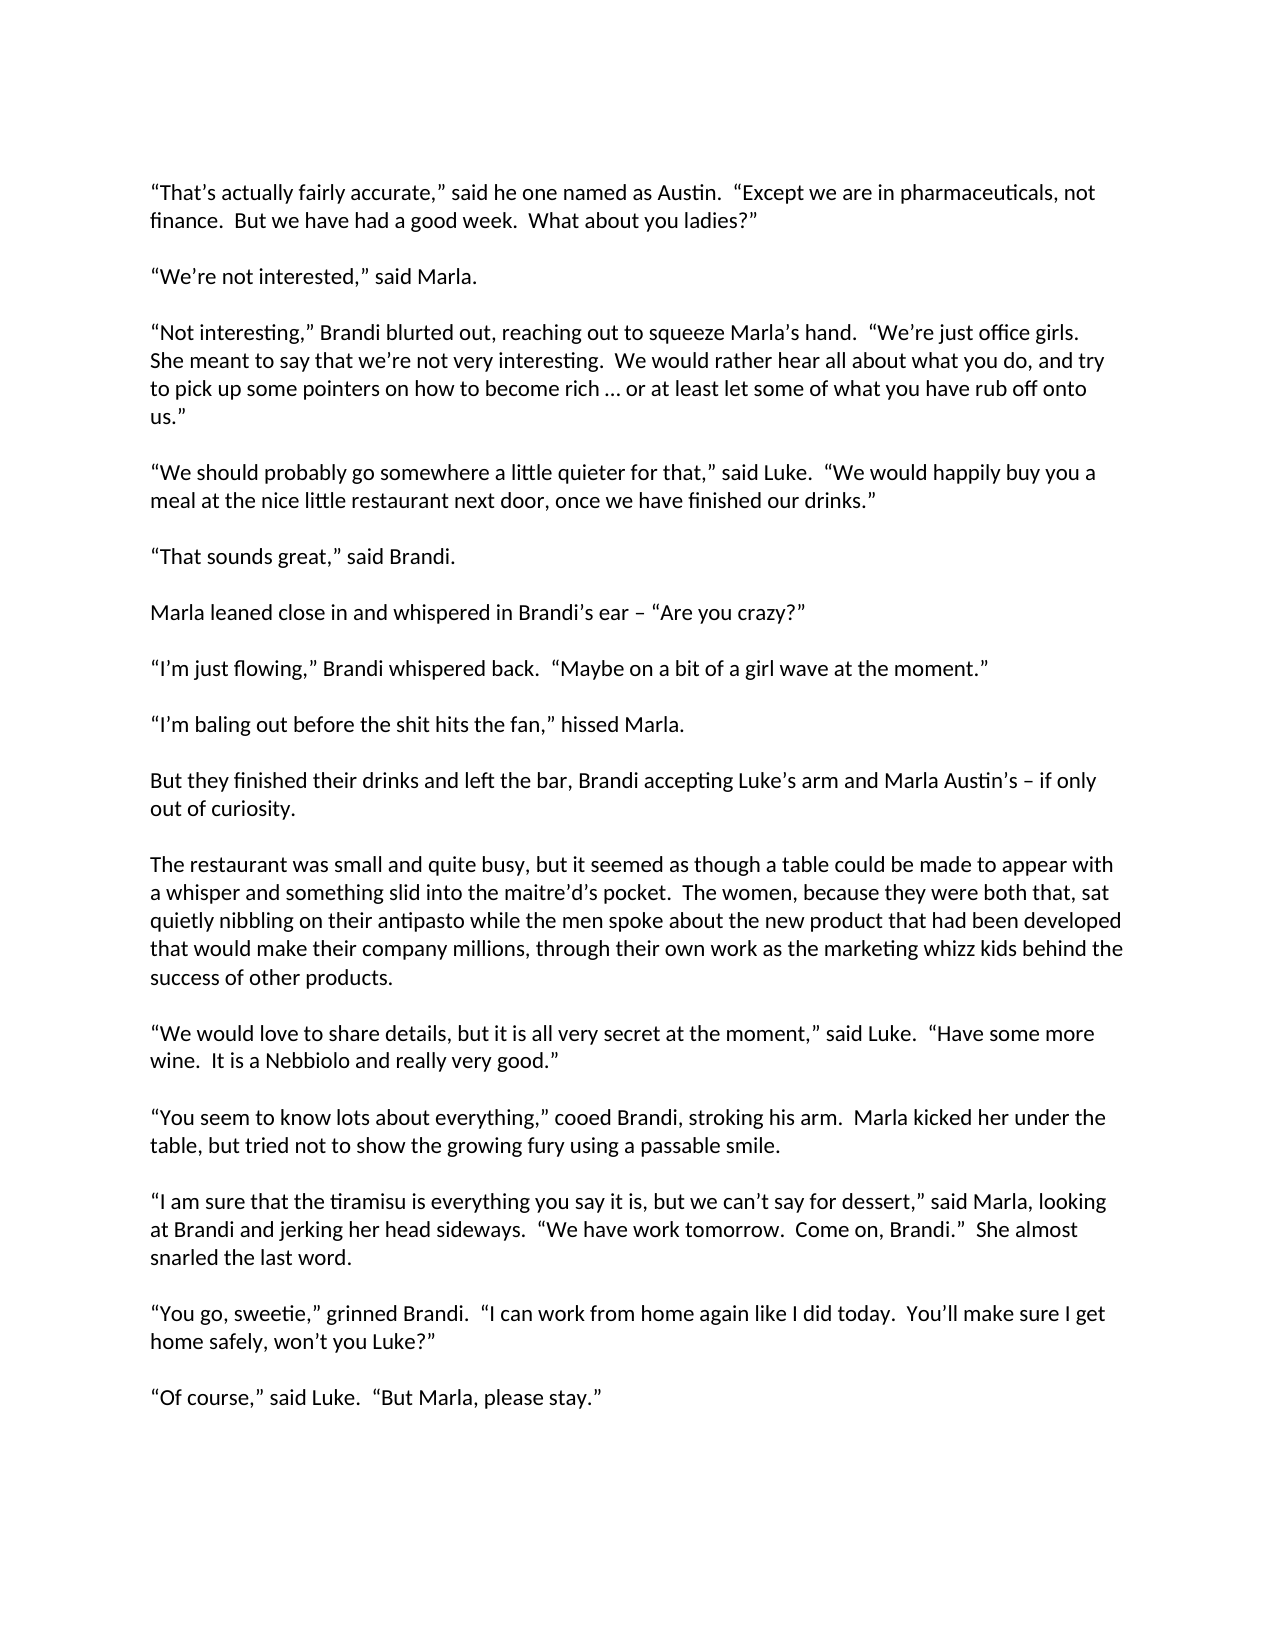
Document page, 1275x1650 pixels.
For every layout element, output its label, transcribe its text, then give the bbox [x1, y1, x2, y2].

text “I am sure that the tiramisu is everything you say it is, but we can’t say for dessert,” said Marla, looking at Brandi and jerking her head sideways. “We have work tomorrow. Come on, Brandi.” She almost snarled the last word. [150, 1187, 1125, 1271]
text “We should probably go somewhere a little quieter for that,” said Luke. “We would happily buy you a meal at the nice little restaurant next door, once we have finished our drinks.” [150, 458, 1125, 514]
text “You go, sweetie,” grinned Brandi. “I can work from home again like I did today. You’ll make sure I get home safely, won’t you Luke?” [150, 1299, 1125, 1355]
text “That sounds great,” said Brandi. [150, 542, 1125, 570]
text “I’m just flowing,” Brandi whispered back. “Maybe on a bit of a girl wave at the moment.” [150, 654, 1125, 682]
text “You seem to know lots about everything,” cooed Brandi, stroking his arm. Marla kicked her under the table, but tried not to show the growing fury using a passable smile. [150, 1103, 1125, 1159]
text “We would love to share details, but it is all very secret at the moment,” said Luke. “Have some more wine. It is a Nebbiolo and really very good.” [150, 1019, 1125, 1075]
text “Not interesting,” Brandi blurted out, reaching out to squeeze Marla’s hand. “We’re just office girls. She meant to say that we’re not very interesting. We would rather hear all about what you do, and try to pick up some pointers on how to become rich … or at least let some of what you have rub off onto us.” [150, 318, 1125, 430]
text Marla leaned close in and whispered in Brandi’s ear – “Are you crazy?” [150, 598, 1125, 626]
text The restaurant was small and quite busy, but it seemed as though a table could be made to appear with a whisper and something slid into the maitre’d’s pocket. The women, because they were both that, sat quietly nibbling on their antipasto while the men spoke about the new product that had been developed that would make their company millions, through their own work as the marketing whizz kids behind the success of other products. [150, 851, 1125, 991]
text “Of course,” said Luke. “But Marla, please stay.” [150, 1383, 1125, 1411]
text “That’s actually fairly accurate,” said he one named as Austin. “Except we are in pharmaceuticals, not finance. But we have had a good week. What about you ladies?” [150, 178, 1125, 234]
text “I’m baling out before the shit hits the fan,” hissed Marla. [150, 710, 1125, 738]
text “We’re not interested,” said Marla. [150, 262, 1125, 290]
text But they finished their drinks and left the bar, Brandi accepting Luke’s arm and Marla Austin’s – if only out of curiosity. [150, 766, 1125, 822]
